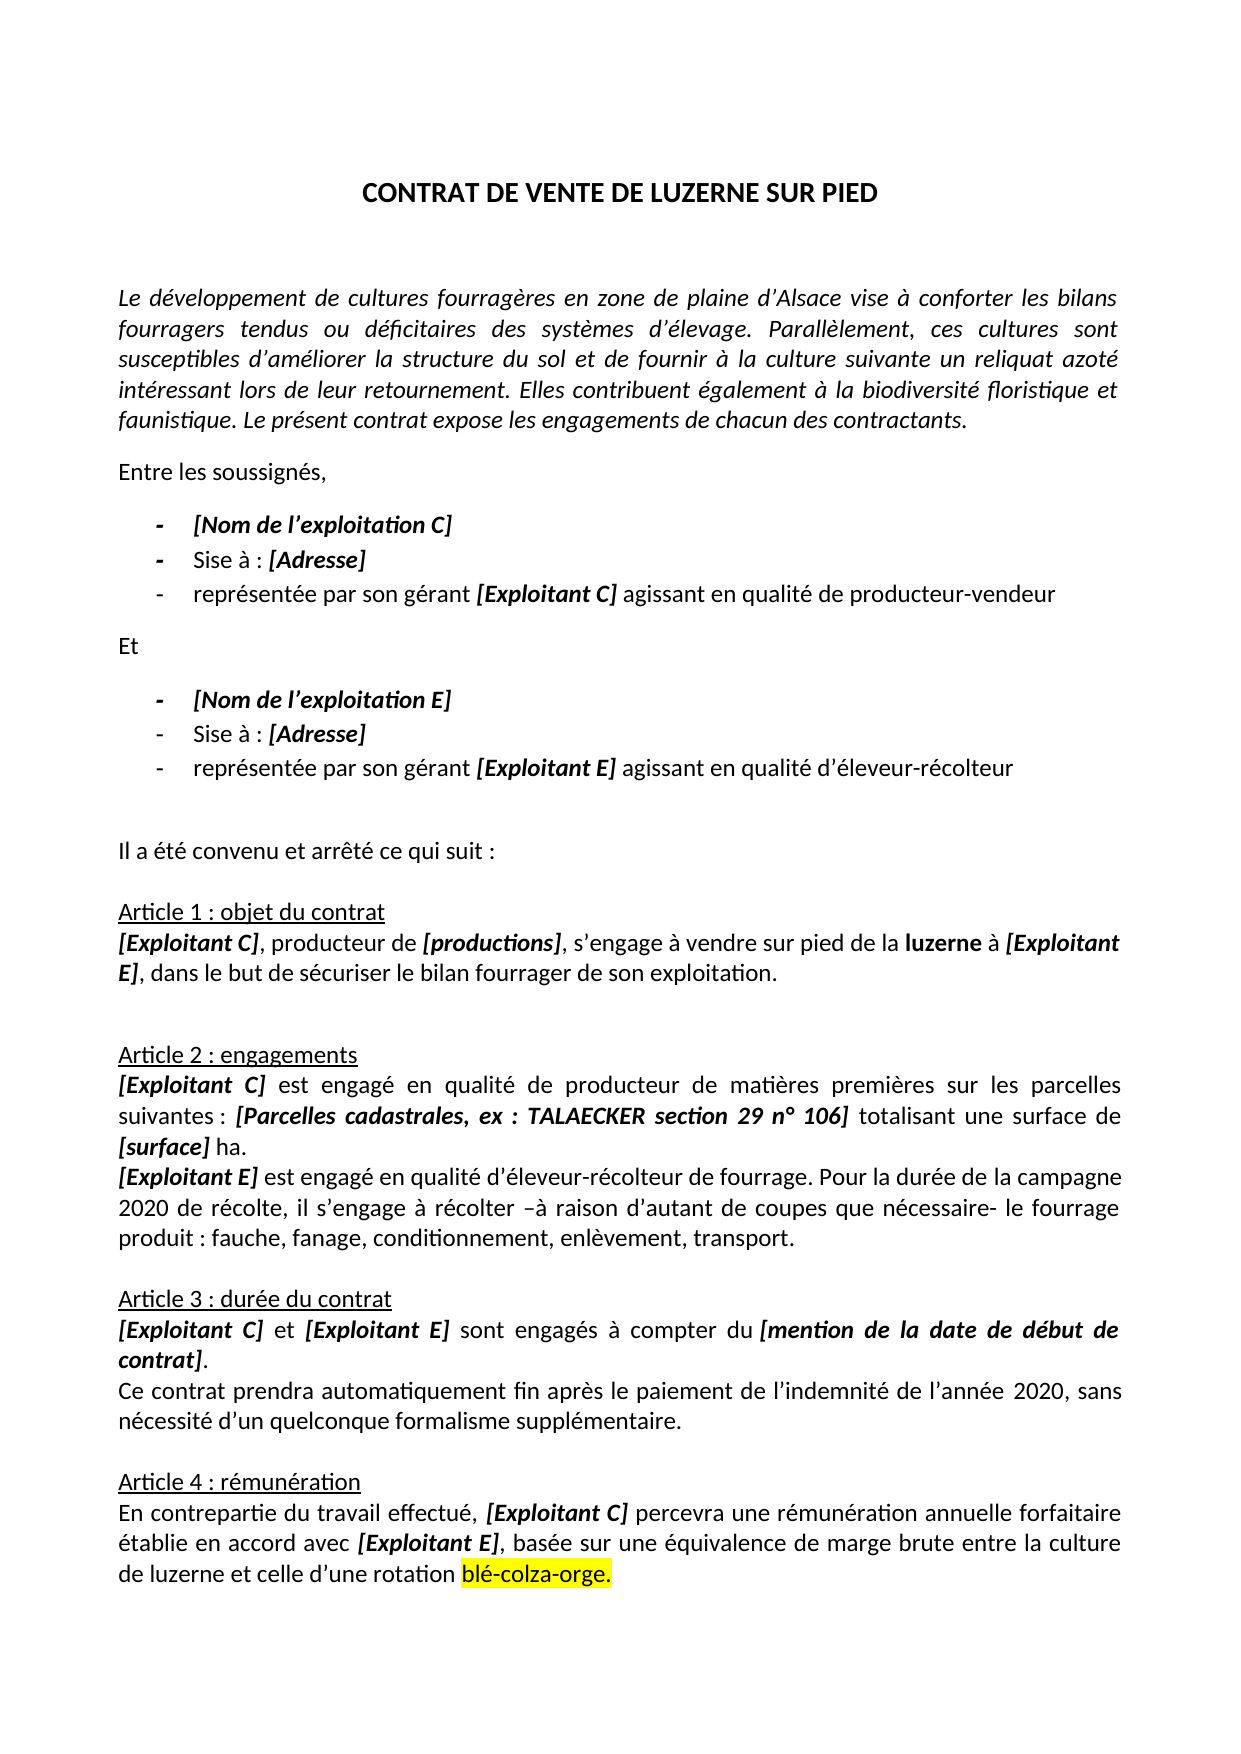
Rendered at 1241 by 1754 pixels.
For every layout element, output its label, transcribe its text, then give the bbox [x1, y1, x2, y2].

text [Exploitant E] est engagé en qualité d’éleveur-récolteur de fourrage. Pour la durée de la campagne 2020 de récolte, il s’engage à récolter –à raison d’autant de coupes que nécessaire- le fourrage produit : fauche, fanage, conditionnement, enlèvement, transport. [118, 1161, 1122, 1253]
text [Exploitant C] est engagé en qualité de producteur de matières premières sur les parcelles suivantes : [Parcelles cadastrales, ex : TALAECKER section 29 n° 106] totalisant une surface de [surface] ha. [118, 1069, 1122, 1161]
text [Exploitant C], producteur de [productions], s’engage à vendre sur pied de la luzerne à [Exploitant E], dans le but de sécuriser le bilan fourrager de son exploitation. [118, 927, 1122, 988]
text Et [118, 630, 1122, 661]
text Il a été convenu et arrêté ce qui suit : [118, 835, 1122, 866]
text Article 4 : rémunération [118, 1466, 1122, 1497]
list représentée par son gérant [Exploitant C] agissant en qualité de producteur-vendeur [156, 575, 1122, 609]
list représentée par son gérant [Exploitant E] agissant en qualité d’éleveur-récolteur [156, 750, 1122, 784]
text Article 1 : objet du contrat [118, 896, 1122, 927]
text Ce contrat prendra automatiquement fin après le paiement de l’indemnité de l’année 2020, sans nécessité d’un quelconque formalisme supplémentaire. [118, 1375, 1122, 1436]
list [Nom de l’exploitation C] [156, 507, 1122, 541]
text Article 3 : durée du contrat [118, 1283, 1122, 1314]
text Entre les soussignés, [118, 456, 1122, 486]
text Article 2 : engagements [118, 1039, 1122, 1069]
text [Exploitant C] et [Exploitant E] sont engagés à compter du [mention de la date de début de contrat]. [118, 1314, 1122, 1375]
text Le développement de cultures fourragères en zone de plaine d’Alsace vise à conforter les bilans fourragers tendus ou déficitaires des systèmes d’élevage. Parallèlement, ces cultures sont susceptibles d’améliorer la structure du sol et de fournir à la culture suivante un reliquat azoté intéressant lors de leur retournement. Elles contribuent également à la biodiversité floristique et faunistique. Le présent contrat expose les engagements de chacun des contractants. [118, 282, 1122, 435]
list [Nom de l’exploitation E] [156, 682, 1122, 716]
list Sise à : [Adresse] [156, 716, 1122, 750]
list Sise à : [Adresse] [156, 541, 1122, 575]
text En contrepartie du travail effectué, [Exploitant C] percevra une rémunération annuelle forfaitaire établie en accord avec [Exploitant E], basée sur une équivalence de marge brute entre la culture de luzerne et celle d’une rotation blé-colza-orge. [118, 1497, 1122, 1588]
text CONTRAT DE VENTE DE LUZERNE SUR PIED [118, 174, 1122, 210]
